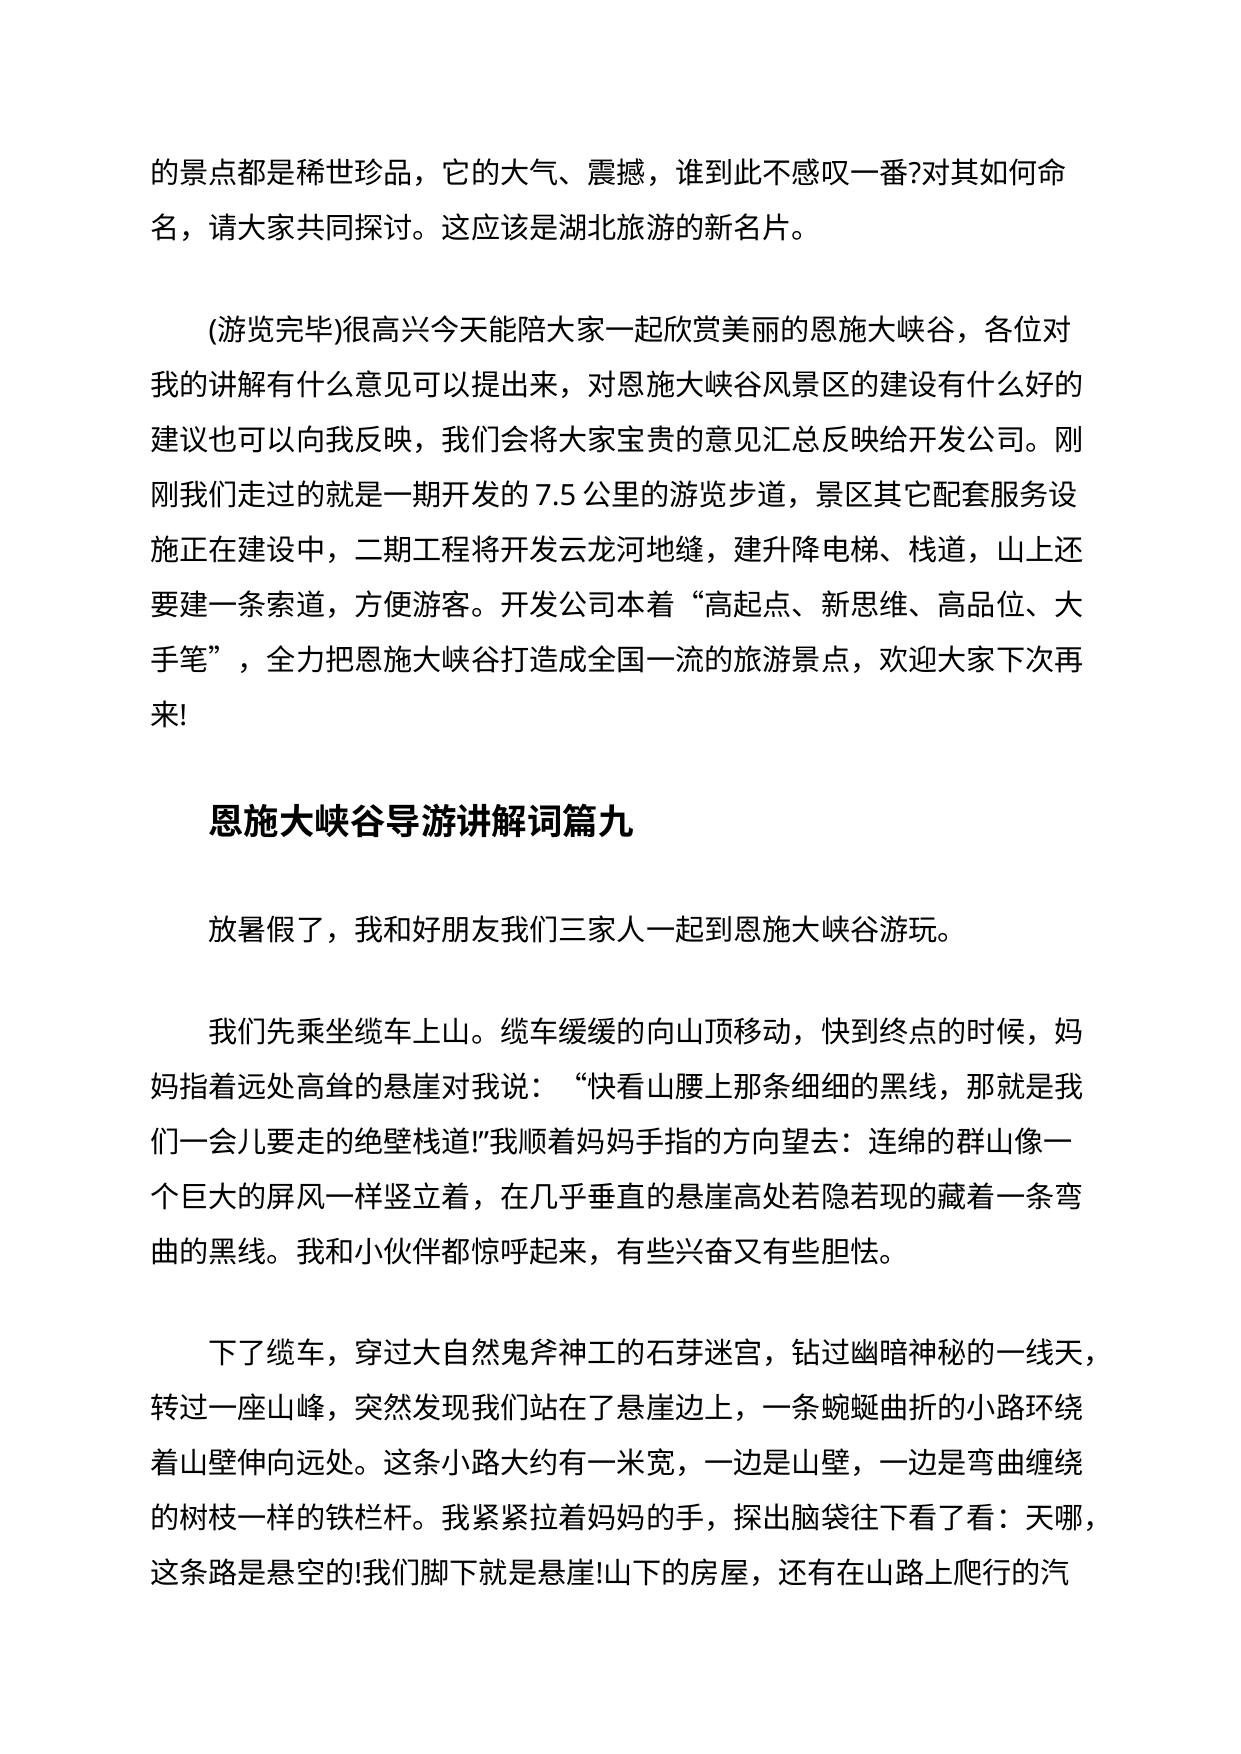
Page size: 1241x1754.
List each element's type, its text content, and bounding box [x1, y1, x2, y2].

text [150, 1330, 1090, 1592]
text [150, 150, 1090, 247]
text 我们先乘坐缆车上山。缆车缓缓的向山顶移动，快到终点的时候，妈妈指着远处高耸的悬崖对我说：“快看山腰上那条细细的黑线，那就是我们一会儿要走的绝壁栈道!”我顺着妈妈手指的方向望去：连绵的群山像一个巨大的屏风一样竖立着，在几乎垂直的悬崖高处若隐若现的藏着一条弯曲的黑线。我和小伙伴都惊呼起来，有些兴奋又有些胆怯。 [150, 1008, 1090, 1270]
text 恩施大峡谷导游讲解词篇九 [150, 793, 1090, 844]
text (游览完毕)很高兴今天能陪大家一起欣赏美丽的恩施大峡谷，各位对我的讲解有什么意见可以提出来，对恩施大峡谷风景区的建设有什么好的建议也可以向我反映，我们会将大家宝贵的意见汇总反映给开发公司。刚刚我们走过的就是一期开发的7.5公里的游览步道，景区其它配套服务设施正在建设中，二期工程将开发云龙河地缝，建升降电梯、栈道，山上还要建一条索道，方便游客。开发公司本着“高起点、新思维、高品位、大手笔”，全力把恩施大峡谷打造成全国一流的旅游景点，欢迎大家下次再来! [150, 307, 1090, 734]
text 放暑假了，我和好朋友我们三家人一起到恩施大峡谷游玩。 [150, 907, 1090, 949]
